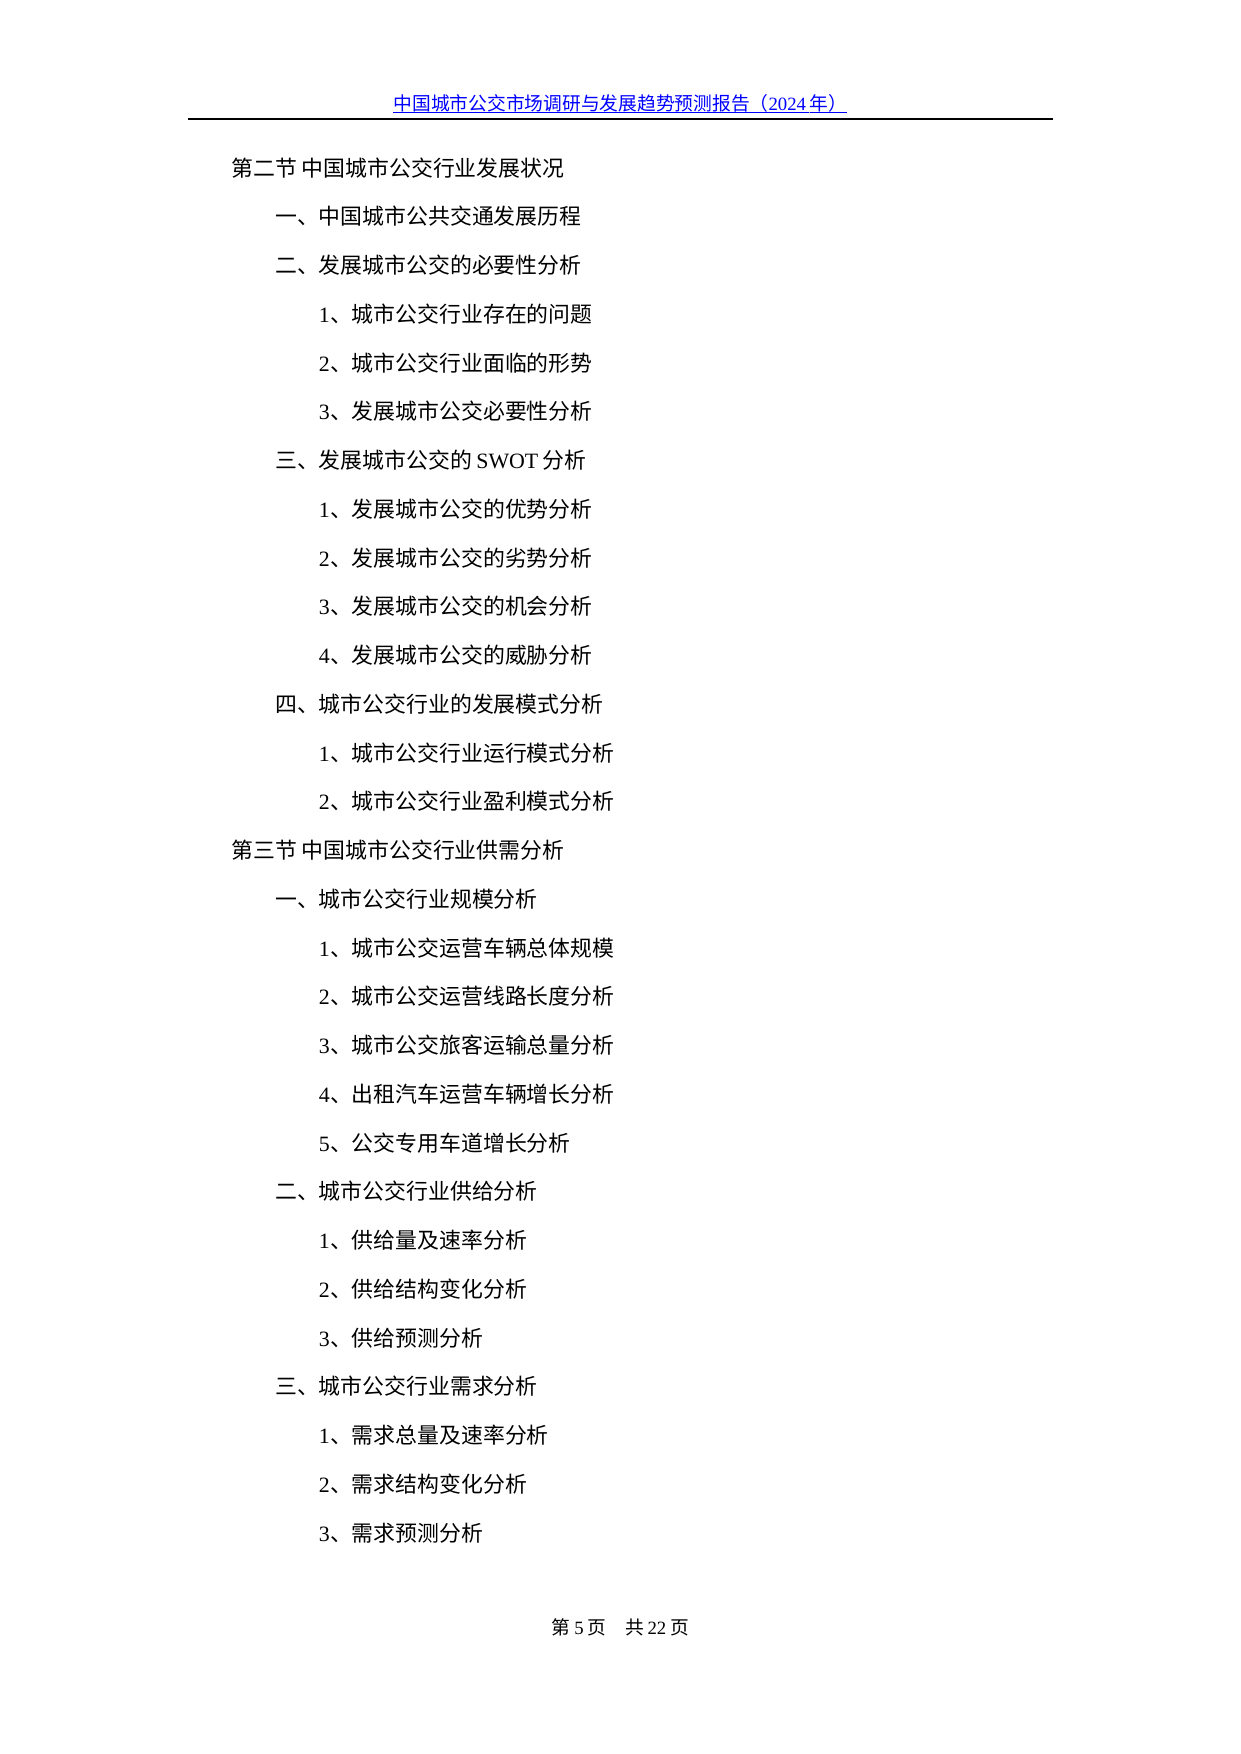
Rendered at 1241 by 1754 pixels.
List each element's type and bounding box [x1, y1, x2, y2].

text [187, 150, 1053, 1548]
